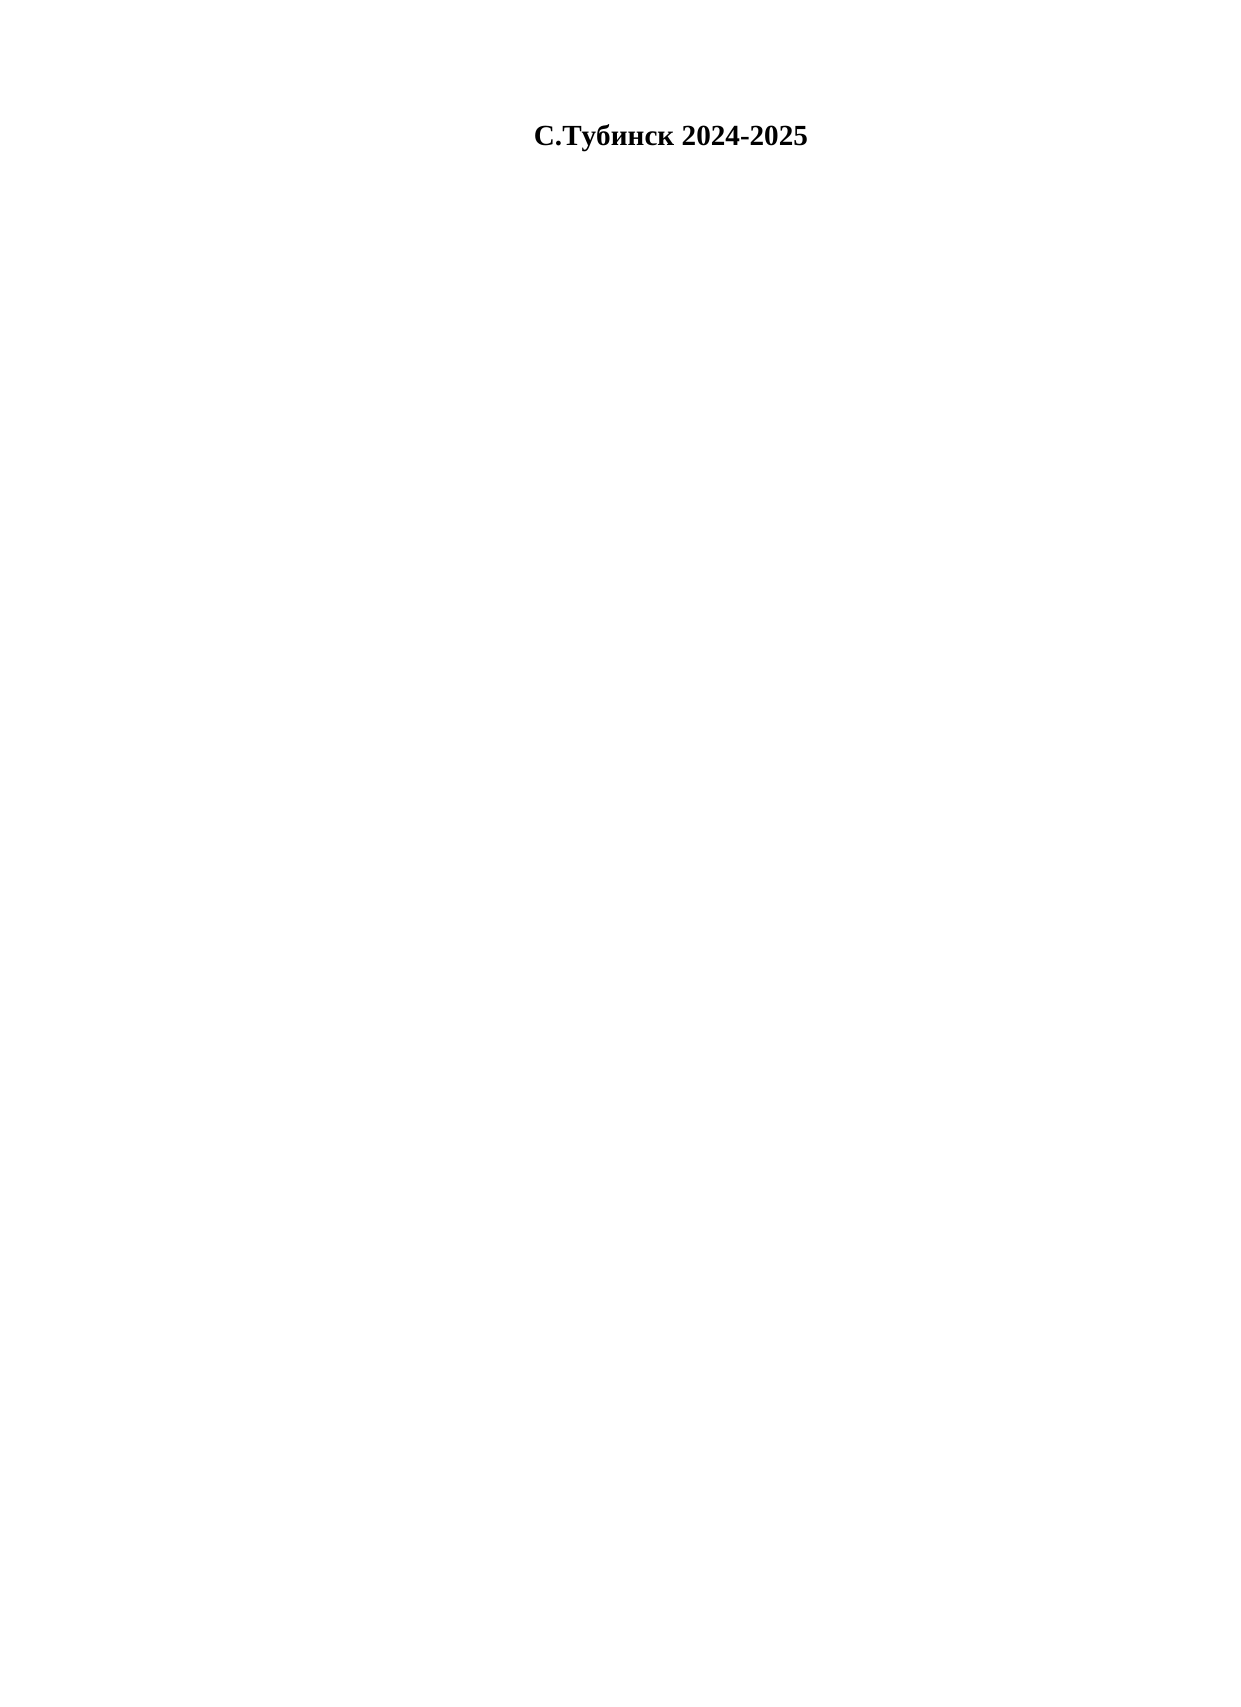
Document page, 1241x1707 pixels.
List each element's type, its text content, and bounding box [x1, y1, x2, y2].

text С.Тубинск 2024-2025 [190, 118, 1152, 152]
